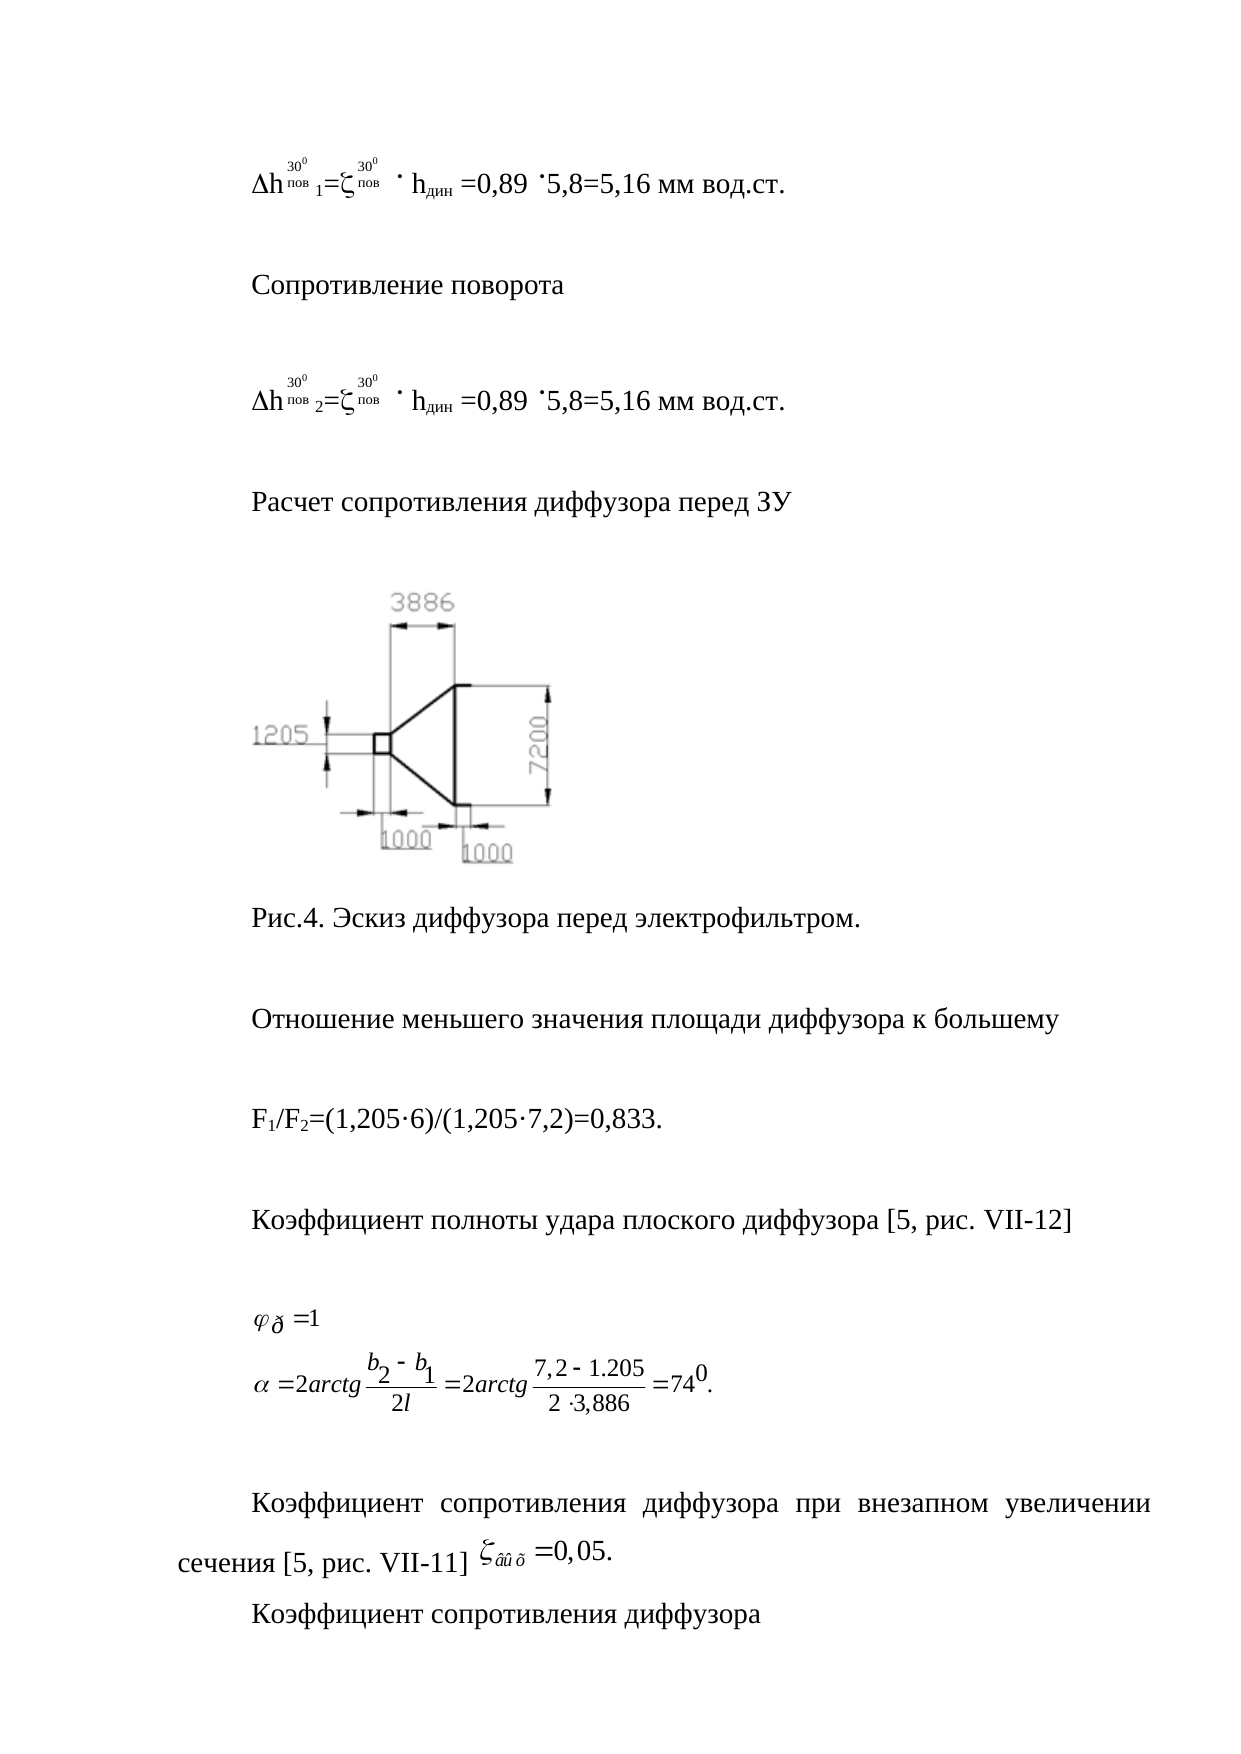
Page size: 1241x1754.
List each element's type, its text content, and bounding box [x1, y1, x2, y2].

text Рис.4. Эскиз диффузора перед электрофильтром. [177, 900, 1152, 934]
text h1= hдин =0,895,8=5,16 мм вод.ст. [177, 152, 1152, 200]
picture [251, 584, 567, 886]
text F1/F2=(1,205·6)/(1,205·7,2)=0,833. [177, 1102, 1152, 1135]
text h2= hдин =0,895,8=5,16 мм вод.ст. [177, 368, 1152, 417]
text Сопротивление поворота [177, 267, 1152, 301]
text Коэффициент полноты удара плоского диффузора [5, рис. VII-12] [177, 1202, 1152, 1236]
text Коэффициент сопротивления диффузора при внезапном увеличении сечения [5, рис. VII-11] [177, 1485, 1152, 1579]
text Коэффициент сопротивления диффузора [177, 1596, 1152, 1629]
text Расчет сопротивления диффузора перед ЗУ [177, 484, 1152, 517]
text Отношение меньшего значения площади диффузора к большему [177, 1001, 1152, 1034]
